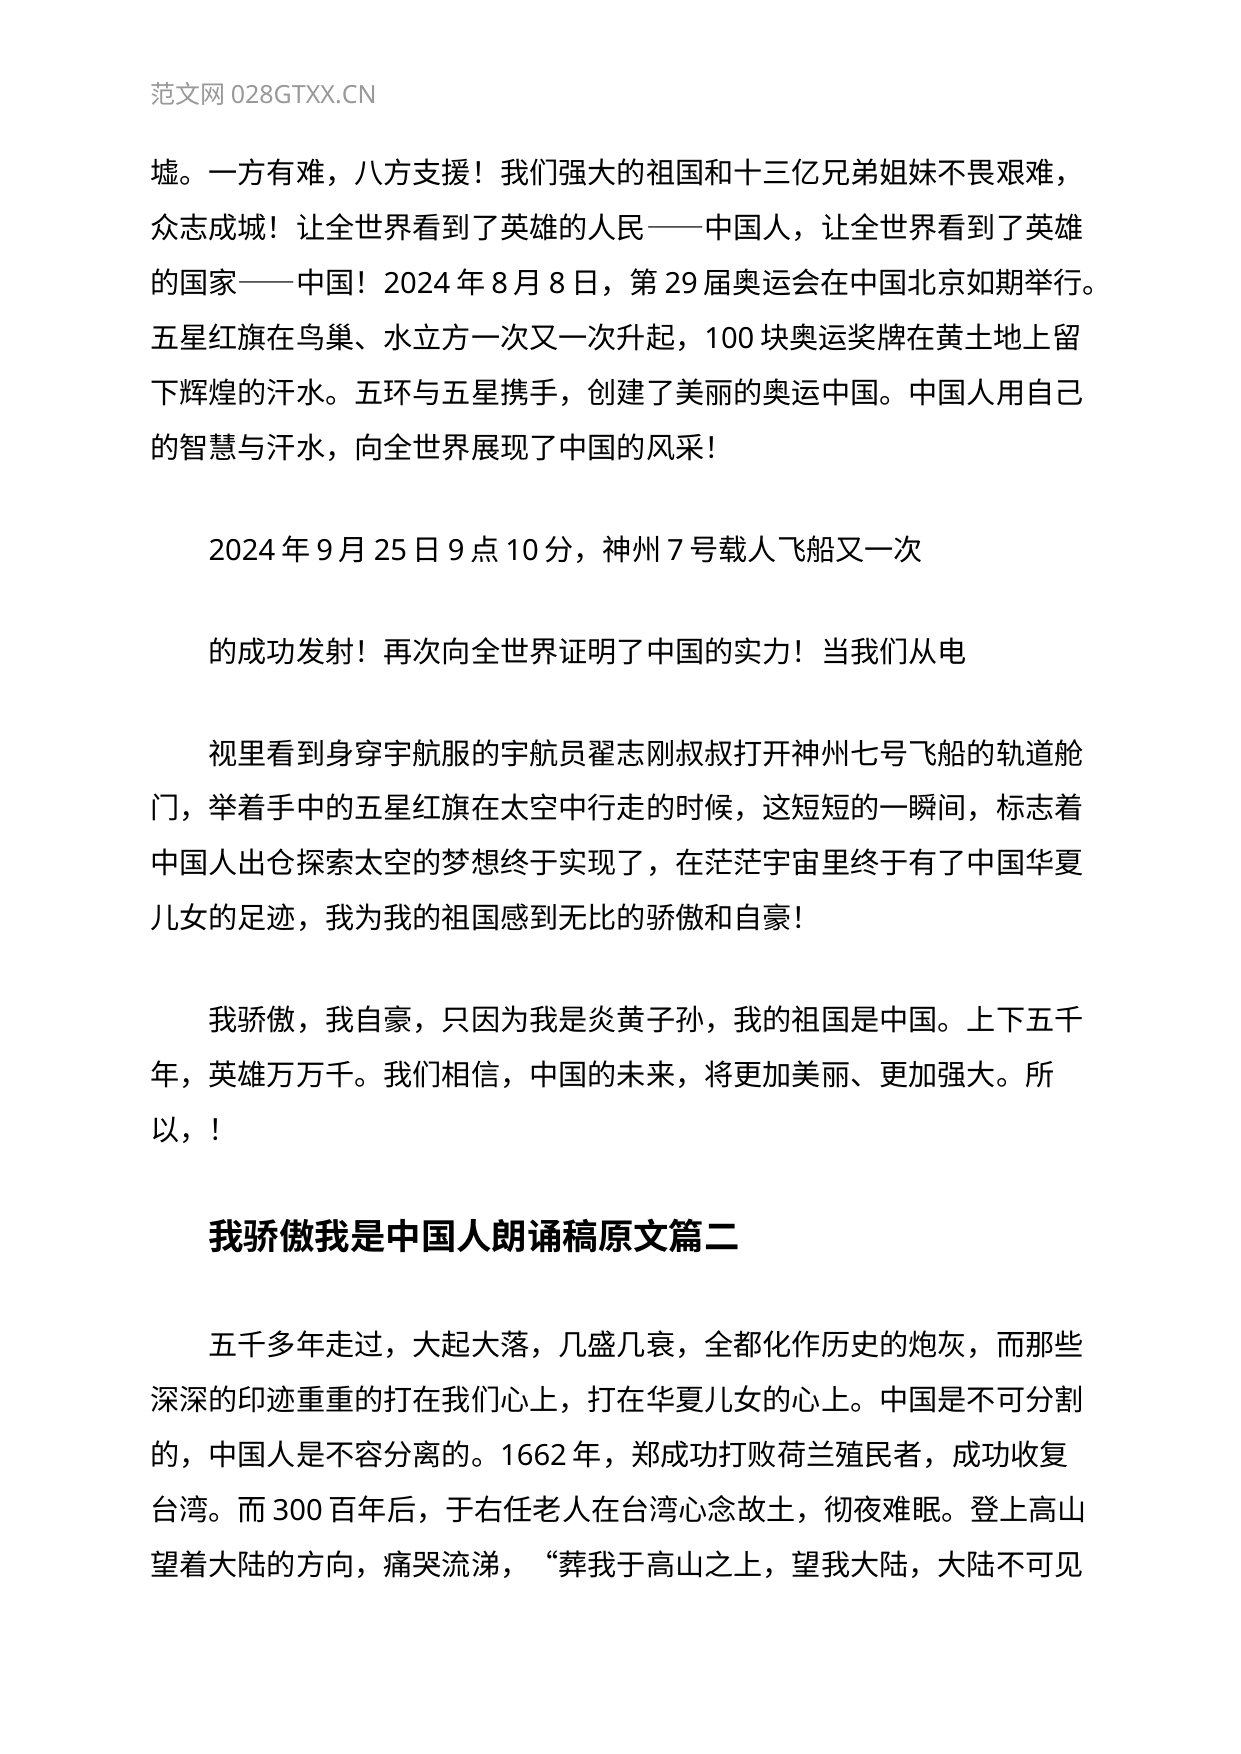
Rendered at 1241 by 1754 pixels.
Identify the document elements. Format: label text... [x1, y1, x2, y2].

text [150, 150, 1090, 467]
text 视里看到身穿宇航服的宇航员翟志刚叔叔打开神州七号飞船的轨道舱门，举着手中的五星红旗在太空中行走的时候，这短短的一瞬间，标志着中国人出仓探索太空的梦想终于实现了，在茫茫宇宙里终于有了中国华夏儿女的足迹，我为我的祖国感到无比的骄傲和自豪！ [150, 730, 1090, 937]
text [150, 1322, 1090, 1584]
text 的成功发射！再次向全世界证明了中国的实力！当我们从电 [150, 628, 1090, 671]
text 我骄傲我是中国人朗诵稿原文篇二 [150, 1208, 1090, 1259]
text 我骄傲，我自豪，只因为我是炎黄子孙，我的祖国是中国。上下五千年，英雄万万千。我们相信，中国的未来，将更加美丽、更加强大。所以，！ [150, 997, 1090, 1149]
text 2024年9月25日9点10分，神州7号载人飞船又一次 [150, 526, 1090, 569]
